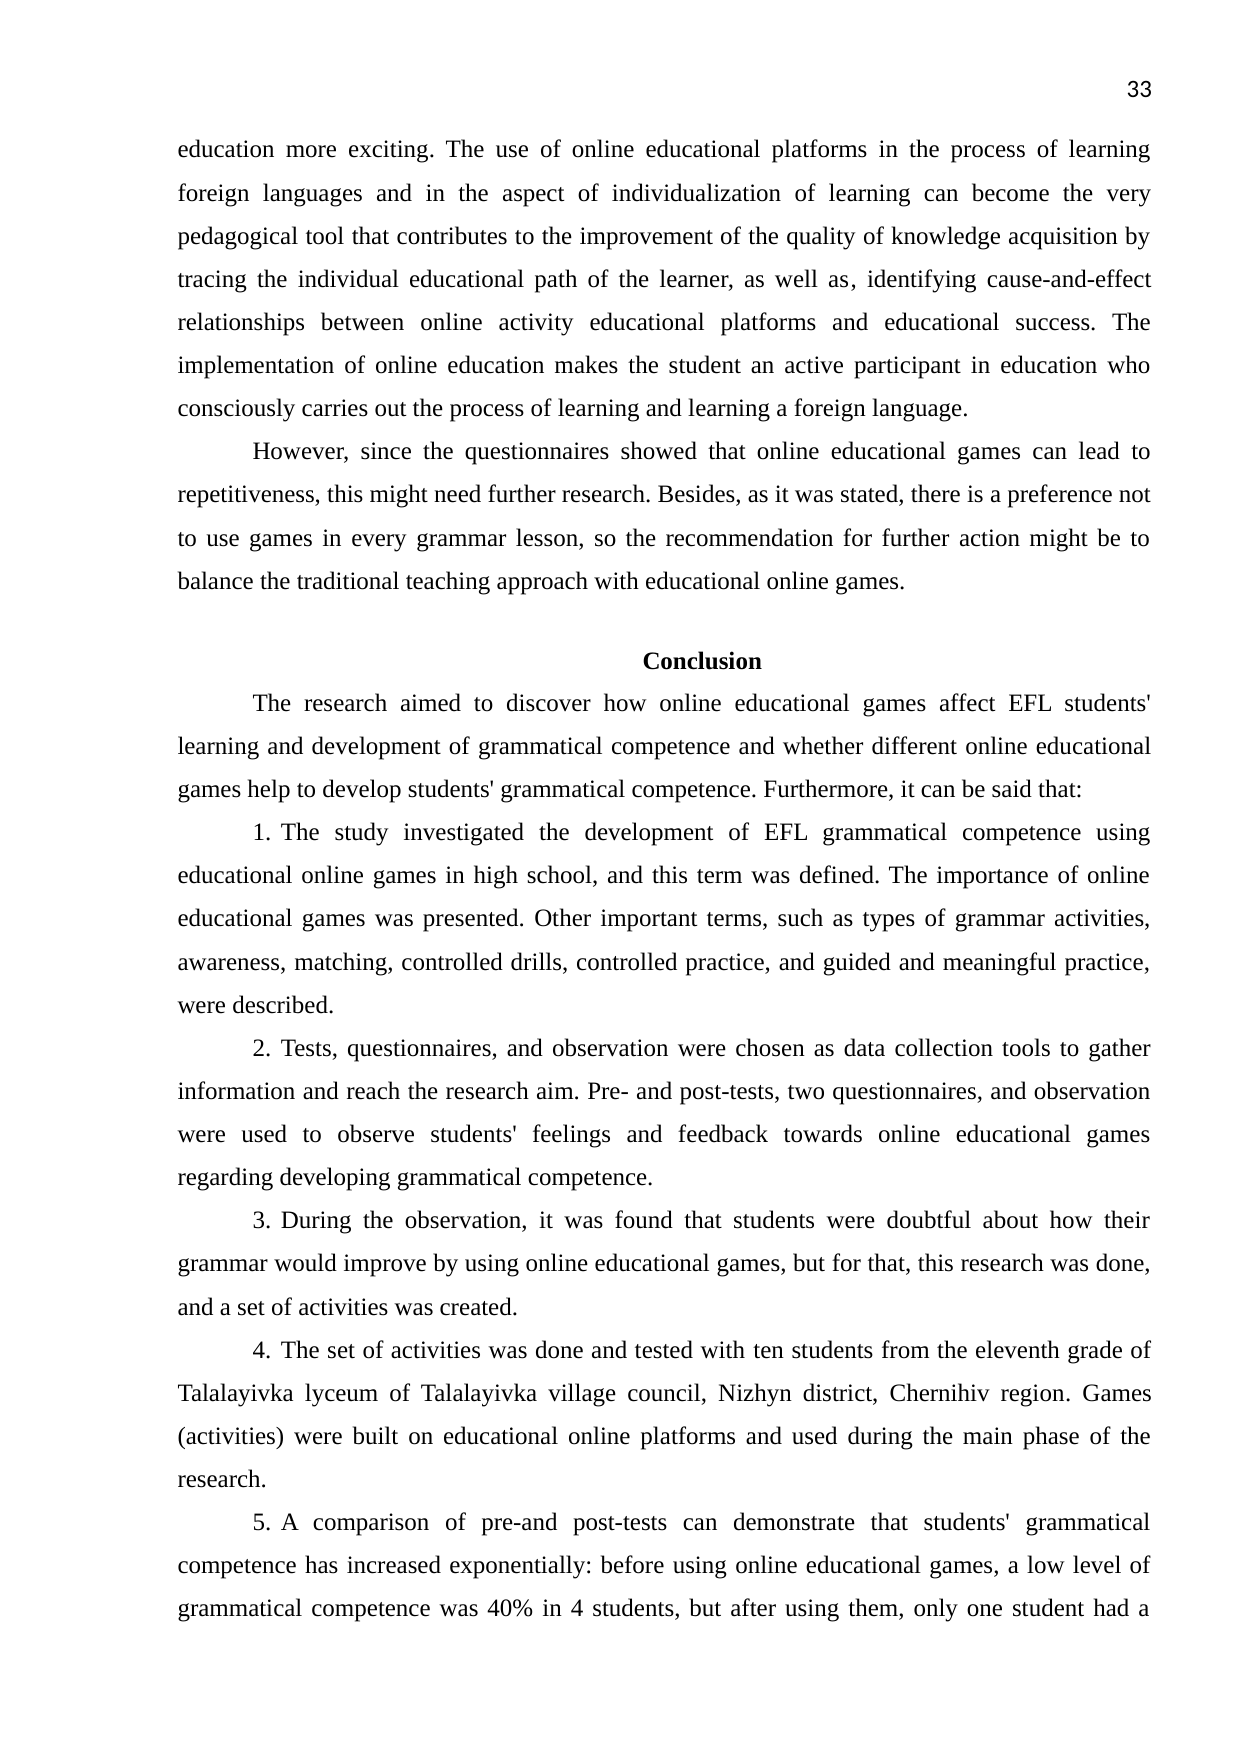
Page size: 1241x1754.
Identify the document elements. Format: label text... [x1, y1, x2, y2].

subtitle Conclusion [177, 646, 1152, 675]
text However, since the questionnaires showed that online educational games can lead to repetitiveness, this might need further research. Besides, as it was stated, there is a preference not to use games in every grammar lesson, so the recommendation for further action might be to balance the traditional teaching approach with educational online games. [177, 436, 1152, 594]
list During the observation, it was found that students were doubtful about how their grammar would improve by using online educational games, but for that, this research was done, and a set of activities was created. [177, 1205, 1152, 1320]
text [177, 134, 1152, 422]
text The research aimed to discover how online educational games affect EFL students' learning and development of grammatical competence and whether different online educational games help to develop students' grammatical competence. Furthermore, it can be said that: [177, 688, 1152, 803]
list Tests, questionnaires, and observation were chosen as data collection tools to gather information and reach the research aim. Pre- and post-tests, two questionnaires, and observation were used to observe students' feelings and feedback towards online educational games regarding developing grammatical competence. [177, 1033, 1152, 1191]
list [177, 1507, 1152, 1622]
list The set of activities was done and tested with ten students from the eleventh grade of Talalayivka lyceum of Talalayivka village council, Nizhyn district, Chernihiv region. Games (activities) were built on educational online platforms and used during the main phase of the research. [177, 1335, 1152, 1493]
list The study investigated the development of EFL grammatical competence using educational online games in high school, and this term was defined. The importance of online educational games was presented. Other important terms, such as types of grammar activities, awareness, matching, controlled drills, controlled practice, and guided and meaningful practice, were described. [177, 817, 1152, 1018]
